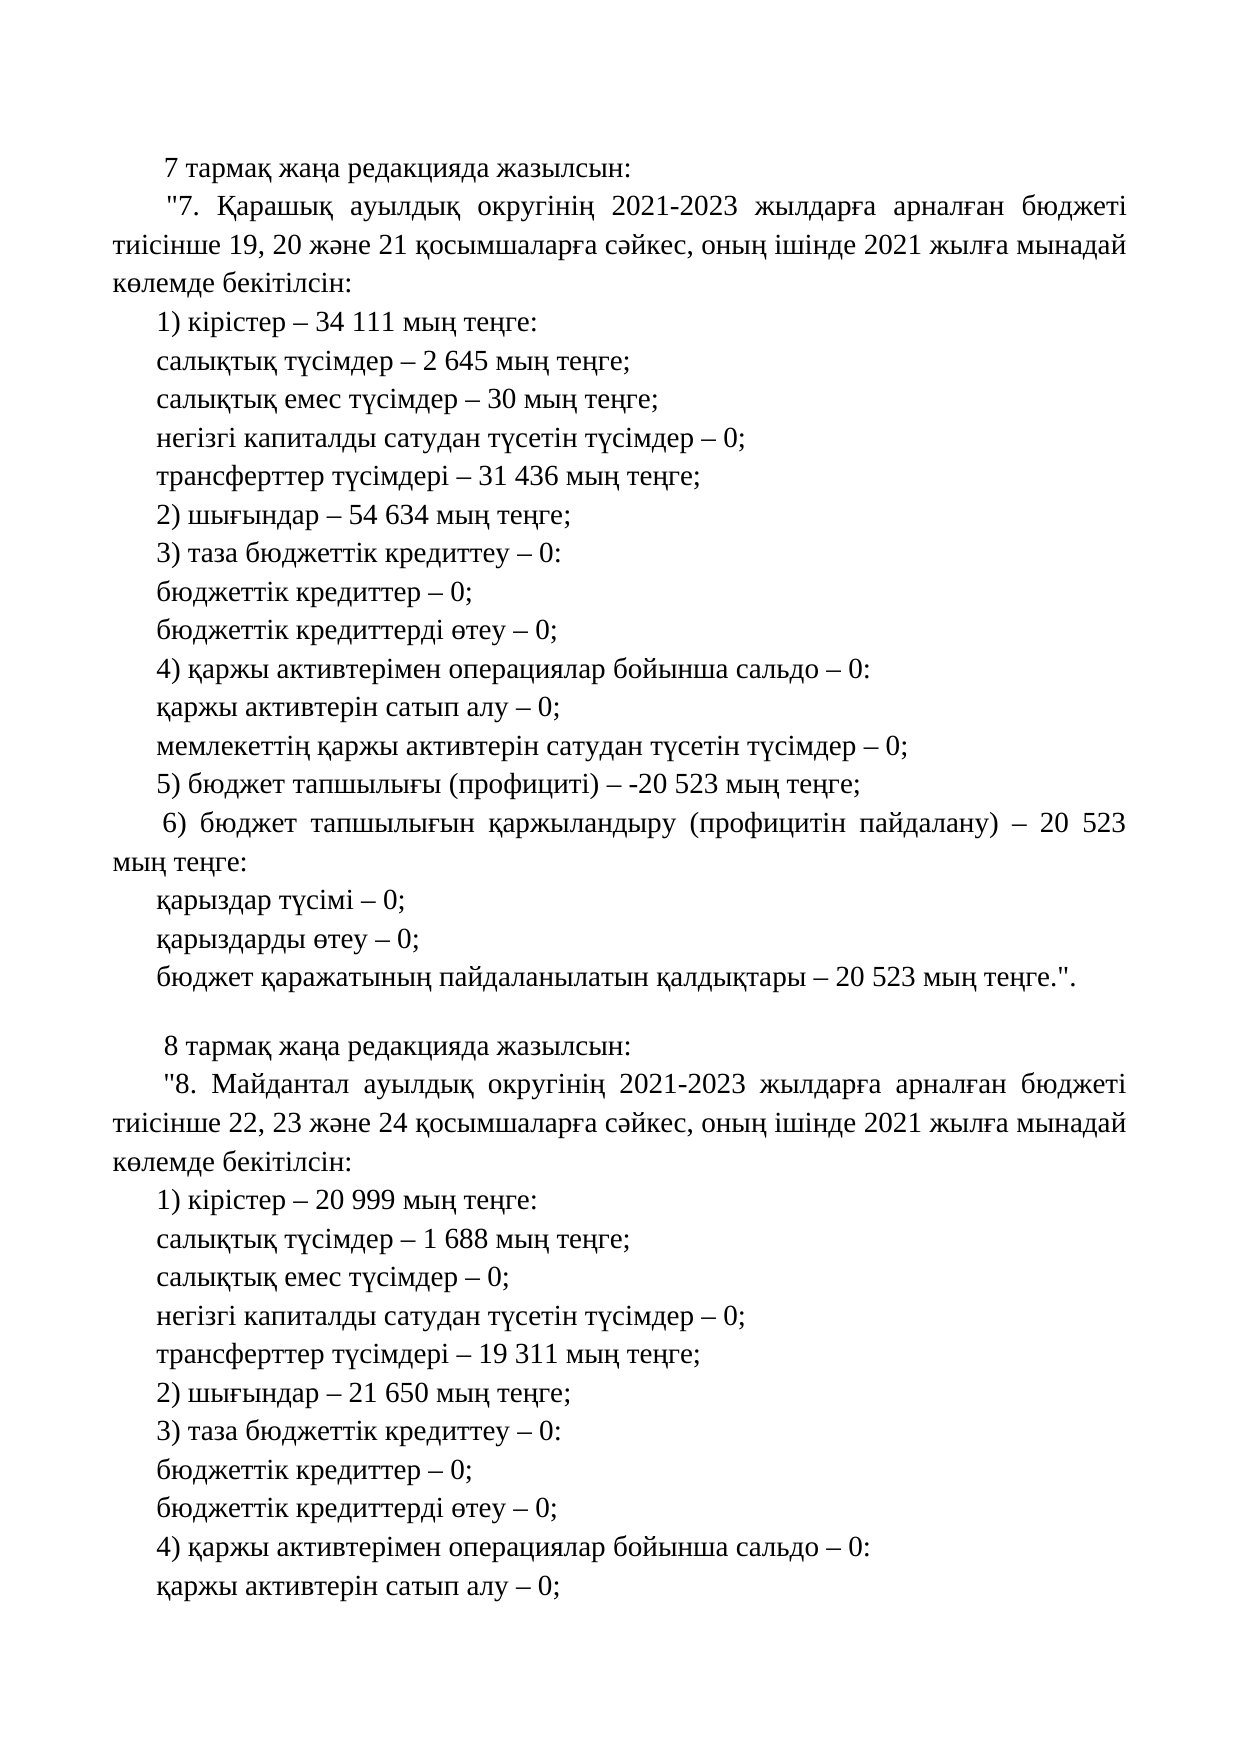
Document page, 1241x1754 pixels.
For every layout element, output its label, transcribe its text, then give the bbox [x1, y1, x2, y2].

text 6) бюджет тапшылығын қаржыландыру (профицитін пайдалану) – 20 523 мың теңге: [112, 805, 1128, 877]
text 2) шығындар – 54 634 мың теңге; [112, 497, 1128, 530]
text негізгі капиталды сатудан түсетін түсімдер – 0; [112, 420, 1128, 453]
text салықтық емес түсімдер – 30 мың теңге; [112, 381, 1128, 415]
text 7 тармақ жаңа редакцияда жазылсын: [112, 150, 1128, 183]
text бюджет қаражатының пайдаланылатын қалдықтары – 20 523 мың теңге.". [112, 959, 1128, 993]
text 5) бюджет тапшылығы (профициті) – -20 523 мың теңге; [112, 767, 1128, 800]
text салықтық түсімдер – 1 688 мың теңге; [112, 1221, 1128, 1254]
text 3) таза бюджеттік кредиттеу – 0: [112, 1413, 1128, 1447]
text бюджеттік кредиттер – 0; [112, 1452, 1128, 1486]
text "8. Майдантал ауылдық округінің 2021-2023 жылдарға арналған бюджеті тиісінше 22, 23 және 24 қосымшаларға сәйкес, оның ішінде 2021 жылға мынадай көлемде бекітілсін: [112, 1067, 1128, 1177]
text 8 тармақ жаңа редакцияда жазылсын: [112, 1028, 1128, 1062]
text қаржы активтерін сатып алу – 0; [112, 1568, 1128, 1601]
text трансферттер түсімдері – 31 436 мың теңге; [112, 458, 1128, 492]
text салықтық емес түсімдер – 0; [112, 1259, 1128, 1293]
text қарыздар түсімі – 0; [112, 882, 1128, 916]
text 4) қаржы активтерімен операциялар бойынша сальдо – 0: [112, 1529, 1128, 1563]
text 1) кірістер – 34 111 мың теңге: [112, 304, 1128, 338]
text бюджеттік кредиттерді өтеу – 0; [112, 1491, 1128, 1524]
text қаржы активтерін сатып алу – 0; [112, 689, 1128, 723]
text қарыздарды өтеу – 0; [112, 921, 1128, 954]
text бюджеттік кредиттер – 0; [112, 574, 1128, 607]
text негізгі капиталды сатудан түсетін түсімдер – 0; [112, 1298, 1128, 1331]
text 4) қаржы активтерімен операциялар бойынша сальдо – 0: [112, 651, 1128, 684]
text "7. Қарашық ауылдық округінің 2021-2023 жылдарға арналған бюджеті тиісінше 19, 20 және 21 қосымшаларға сәйкес, оның ішінде 2021 жылға мынадай көлемде бекітілсін: [112, 188, 1128, 299]
text салықтық түсімдер – 2 645 мың теңге; [112, 343, 1128, 376]
text 3) таза бюджеттік кредиттеу – 0: [112, 535, 1128, 569]
text 2) шығындар – 21 650 мың теңге; [112, 1375, 1128, 1408]
text трансферттер түсімдері – 19 311 мың теңге; [112, 1336, 1128, 1370]
text мемлекеттің қаржы активтерін сатудан түсетін түсімдер – 0; [112, 728, 1128, 762]
text бюджеттік кредиттерді өтеу – 0; [112, 612, 1128, 646]
text 1) кірістер – 20 999 мың теңге: [112, 1182, 1128, 1216]
